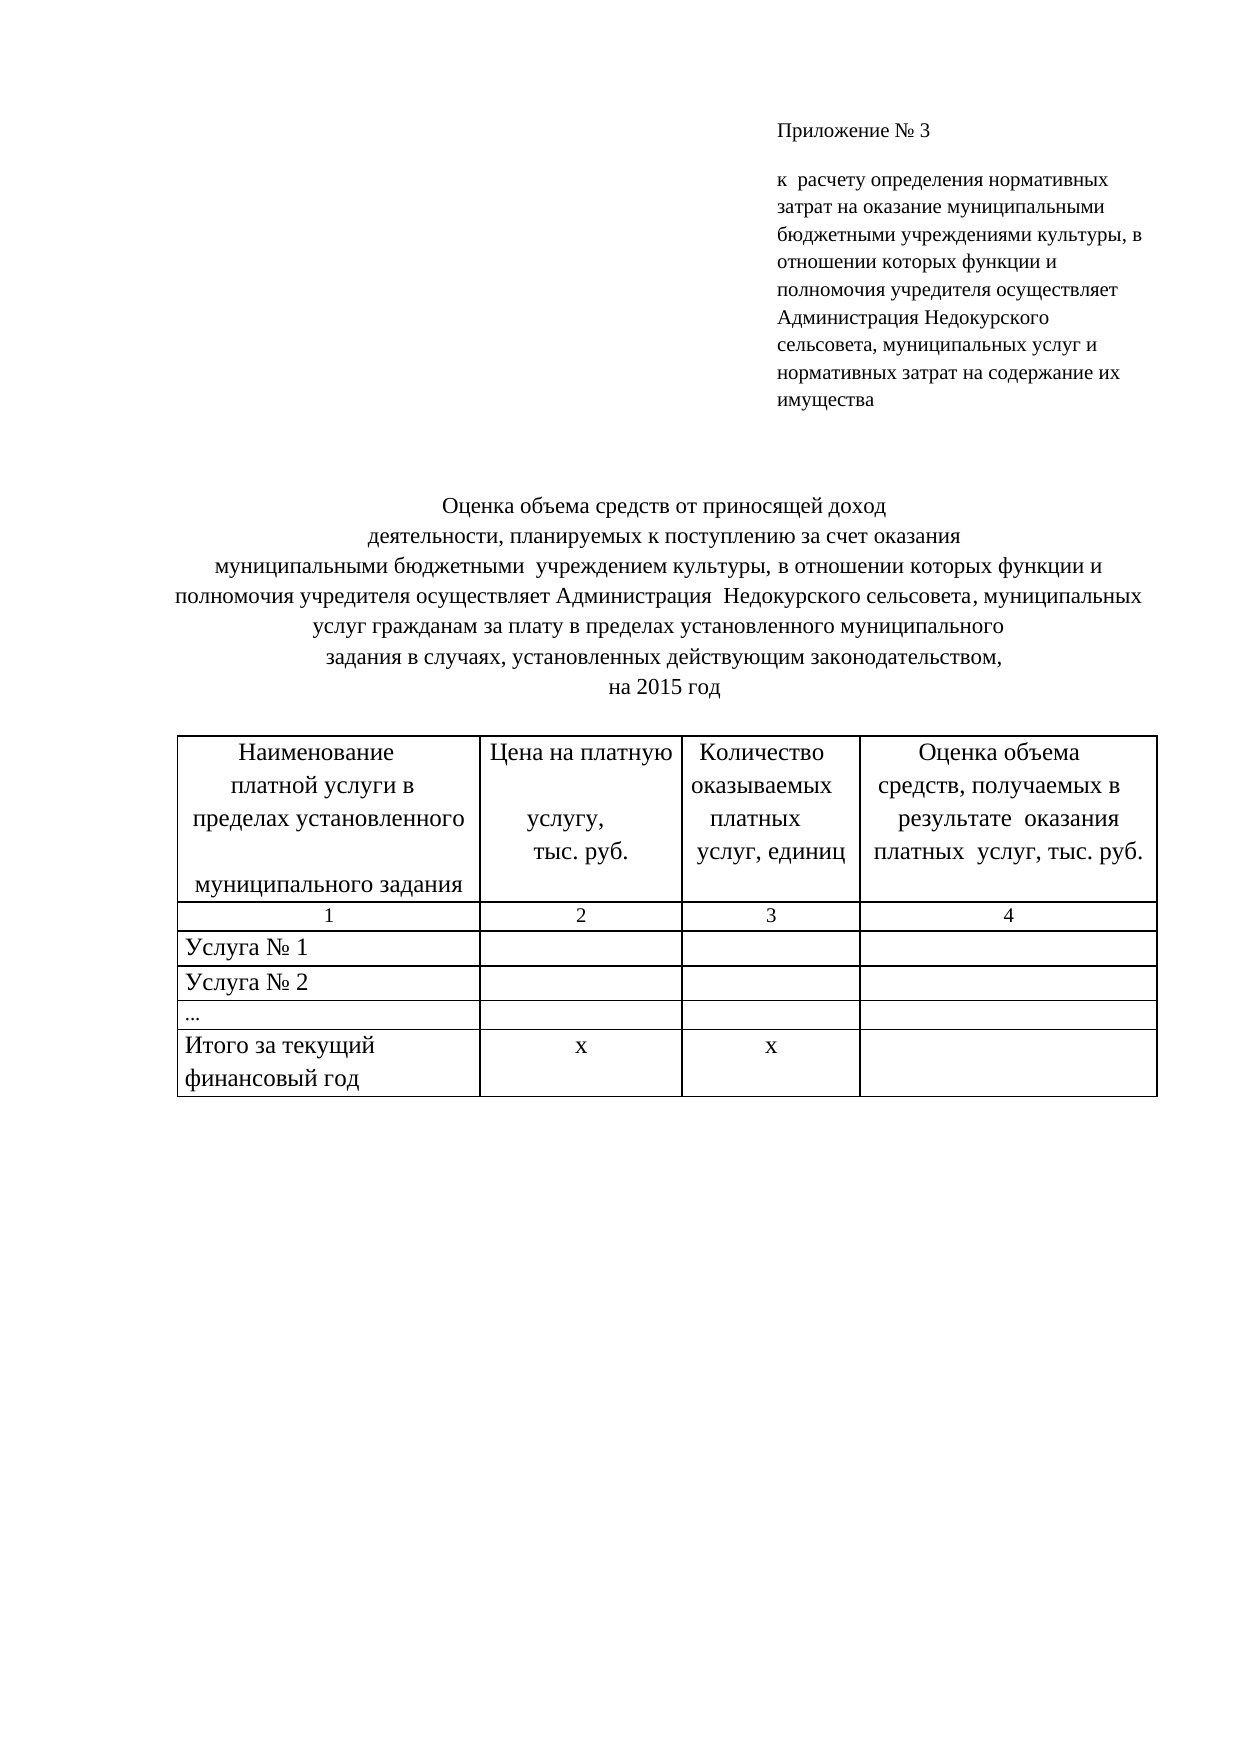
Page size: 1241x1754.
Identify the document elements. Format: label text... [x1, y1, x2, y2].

table_cell ... [178, 1001, 479, 1029]
table_cell [481, 967, 681, 999]
table_header Наименование платной услуги в пределах установленного муниципального задания [178, 737, 479, 901]
table_cell Итого за текущий финансовый год [178, 1030, 479, 1096]
table_header Цена на платную услугу, тыс. руб. [481, 737, 681, 901]
table_cell 4 [861, 903, 1156, 930]
table_cell 1 [178, 903, 479, 930]
table_cell [683, 932, 859, 965]
text деятельности, планируемых к поступлению за счет оказания [177, 522, 1152, 548]
table_cell [683, 1001, 859, 1029]
table_cell [861, 1030, 1156, 1096]
table_cell Услуга № 2 [178, 967, 479, 999]
text к расчету определения нормативных затрат на оказание муниципальными бюджетными учреждениями культуры, в отношении которых функции и полномочия учредителя осуществляет Администрация Недокурского сельсовета, муниципальных услуг и нормативных затрат на содержание их имущества [777, 167, 1152, 411]
table_cell 2 [481, 903, 681, 930]
table_cell [861, 932, 1156, 965]
table_cell [481, 932, 681, 965]
table_cell x [481, 1030, 681, 1096]
text задания в случаях, установленных действующим законодательством, [177, 643, 1152, 669]
table_cell [683, 967, 859, 999]
table_cell [861, 1001, 1156, 1029]
table_cell x [683, 1030, 859, 1096]
table_header Оценка объема средств, получаемых в результате оказания платных услуг, тыс. руб. [861, 737, 1156, 901]
text Оценка объема средств от приносящей доход [177, 492, 1152, 518]
text на 2015 год [177, 673, 1152, 699]
text муниципальными бюджетными учреждением культуры, в отношении которых функции и полномочия учредителя осуществляет Администрация Недокурского сельсовета, муниципальных услуг гражданам за плату в пределах установленного муниципального [165, 552, 1152, 639]
table_header Количество оказываемых платных услуг, единиц [683, 737, 859, 901]
text Приложение № 3 [777, 118, 1152, 142]
table_cell 3 [683, 903, 859, 930]
table_cell [481, 1001, 681, 1029]
table_cell [861, 967, 1156, 999]
table_cell Услуга № 1 [178, 932, 479, 965]
